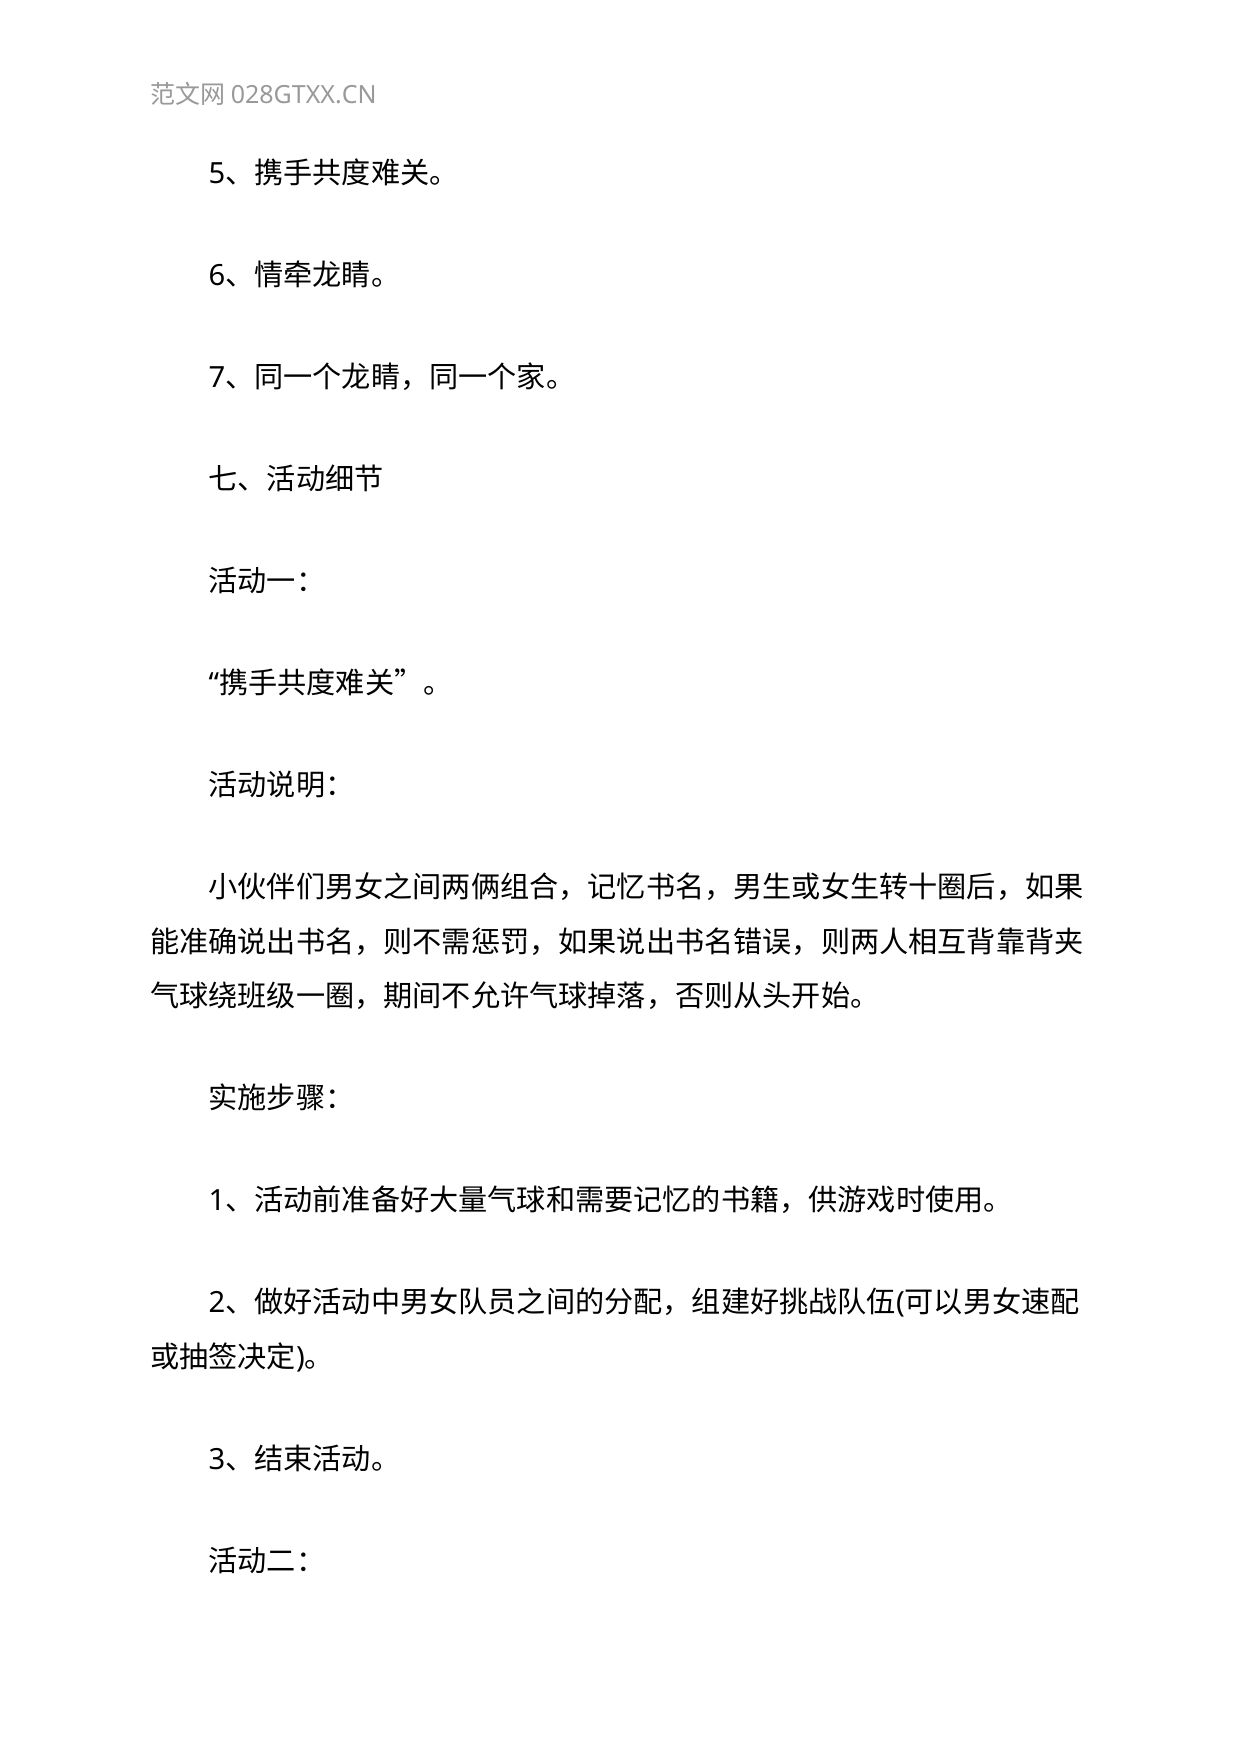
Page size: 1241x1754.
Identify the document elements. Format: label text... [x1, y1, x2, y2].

text 小伙伴们男女之间两俩组合，记忆书名，男生或女生转十圈后，如果能准确说出书名，则不需惩罚，如果说出书名错误，则两人相互背靠背夹气球绕班级一圈，期间不允许气球掉落，否则从头开始。 [150, 863, 1090, 1015]
text 1、活动前准备好大量气球和需要记忆的书籍，供游戏时使用。 [150, 1177, 1090, 1219]
text 6、情牵龙睛。 [150, 252, 1090, 294]
text “携手共度难关”。 [150, 659, 1090, 702]
text 2、做好活动中男女队员之间的分配，组建好挑战队伍(可以男女速配或抽签决定)。 [150, 1278, 1090, 1376]
text 5、携手共度难关。 [150, 150, 1090, 192]
text 实施步骤： [150, 1075, 1090, 1117]
text 7、同一个龙睛，同一个家。 [150, 354, 1090, 396]
text 活动说明： [150, 761, 1090, 804]
text 活动二： [150, 1537, 1090, 1580]
text 3、结束活动。 [150, 1436, 1090, 1478]
text 七、活动细节 [150, 456, 1090, 498]
text 活动一： [150, 558, 1090, 600]
